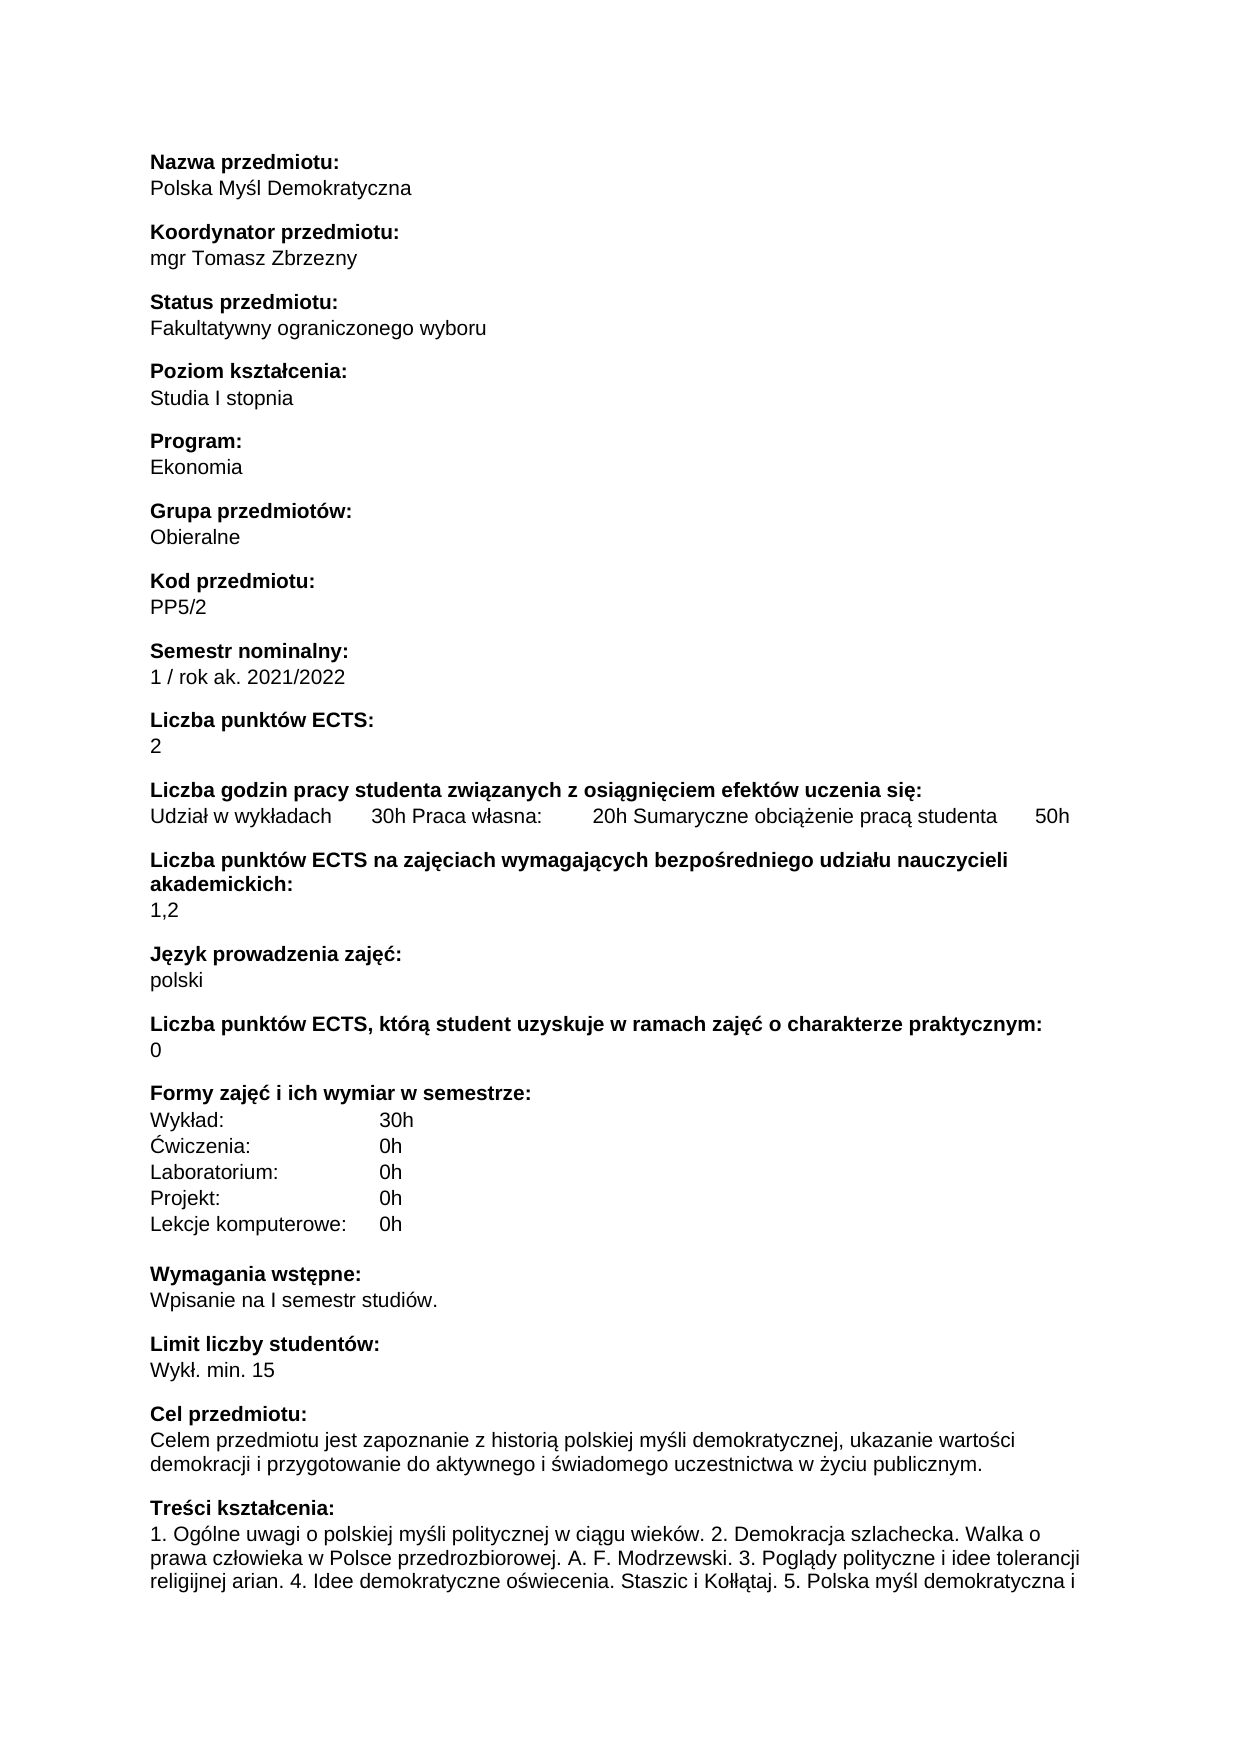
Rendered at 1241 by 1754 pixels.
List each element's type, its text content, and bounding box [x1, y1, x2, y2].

text Udział w wykładach 30h Praca własna: 20h Sumaryczne obciążenie pracą studenta 50h [150, 804, 1090, 828]
text Status przedmiotu: [150, 289, 1090, 313]
text Ekonomia [150, 455, 1090, 479]
text 1 / rok ak. 2021/2022 [150, 664, 1090, 688]
text Semestr nominalny: [150, 638, 1090, 662]
text Cel przedmiotu: [150, 1402, 1090, 1426]
text Treści kształcenia: [150, 1495, 1090, 1519]
table_cell Projekt: [140, 1186, 367, 1210]
text 0 [150, 1037, 1090, 1061]
text Poziom kształcenia: [150, 359, 1090, 383]
table_cell 0h [369, 1132, 597, 1158]
text polski [150, 968, 1090, 992]
text Formy zajęć i ich wymiar w semestrze: [150, 1081, 1090, 1105]
text Grupa przedmiotów: [150, 499, 1090, 523]
table_cell 0h [369, 1210, 597, 1236]
table_header 30h [369, 1108, 597, 1132]
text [150, 1521, 1090, 1593]
text Polska Myśl Demokratyczna [150, 176, 1090, 200]
table_cell Ćwiczenia: [140, 1134, 367, 1158]
text Kod przedmiotu: [150, 569, 1090, 593]
text Liczba godzin pracy studenta związanych z osiągnięciem efektów uczenia się: [150, 778, 1090, 802]
text Wykł. min. 15 [150, 1358, 1090, 1382]
text Koordynator przedmiotu: [150, 220, 1090, 244]
table_cell 0h [369, 1158, 597, 1184]
text Nazwa przedmiotu: [150, 150, 1090, 174]
text Obieralne [150, 525, 1090, 549]
text 2 [150, 734, 1090, 758]
text Język prowadzenia zajęć: [150, 942, 1090, 966]
text PP5/2 [150, 595, 1090, 619]
table_cell Lekcje komputerowe: [140, 1212, 367, 1236]
text Liczba punktów ECTS, którą student uzyskuje w ramach zajęć o charakterze praktycznym: [150, 1011, 1090, 1035]
text 1,2 [150, 898, 1090, 922]
table_cell 0h [369, 1184, 597, 1210]
text Program: [150, 429, 1090, 453]
text Studia I stopnia [150, 385, 1090, 409]
text mgr Tomasz Zbrzezny [150, 246, 1090, 270]
text Celem przedmiotu jest zapoznanie z historią polskiej myśli demokratycznej, ukazanie wartości demokracji i przygotowanie do aktywnego i świadomego uczestnictwa w życiu publicznym. [150, 1428, 1090, 1476]
text Fakultatywny ograniczonego wyboru [150, 316, 1090, 339]
text Liczba punktów ECTS: [150, 708, 1090, 732]
text Liczba punktów ECTS na zajęciach wymagających bezpośredniego udziału nauczycieli akademickich: [150, 848, 1090, 896]
text Wymagania wstępne: [150, 1262, 1090, 1286]
table_cell Laboratorium: [140, 1160, 367, 1184]
table_header Wykład: [140, 1108, 367, 1132]
text Limit liczby studentów: [150, 1332, 1090, 1356]
text Wpisanie na I semestr studiów. [150, 1288, 1090, 1312]
